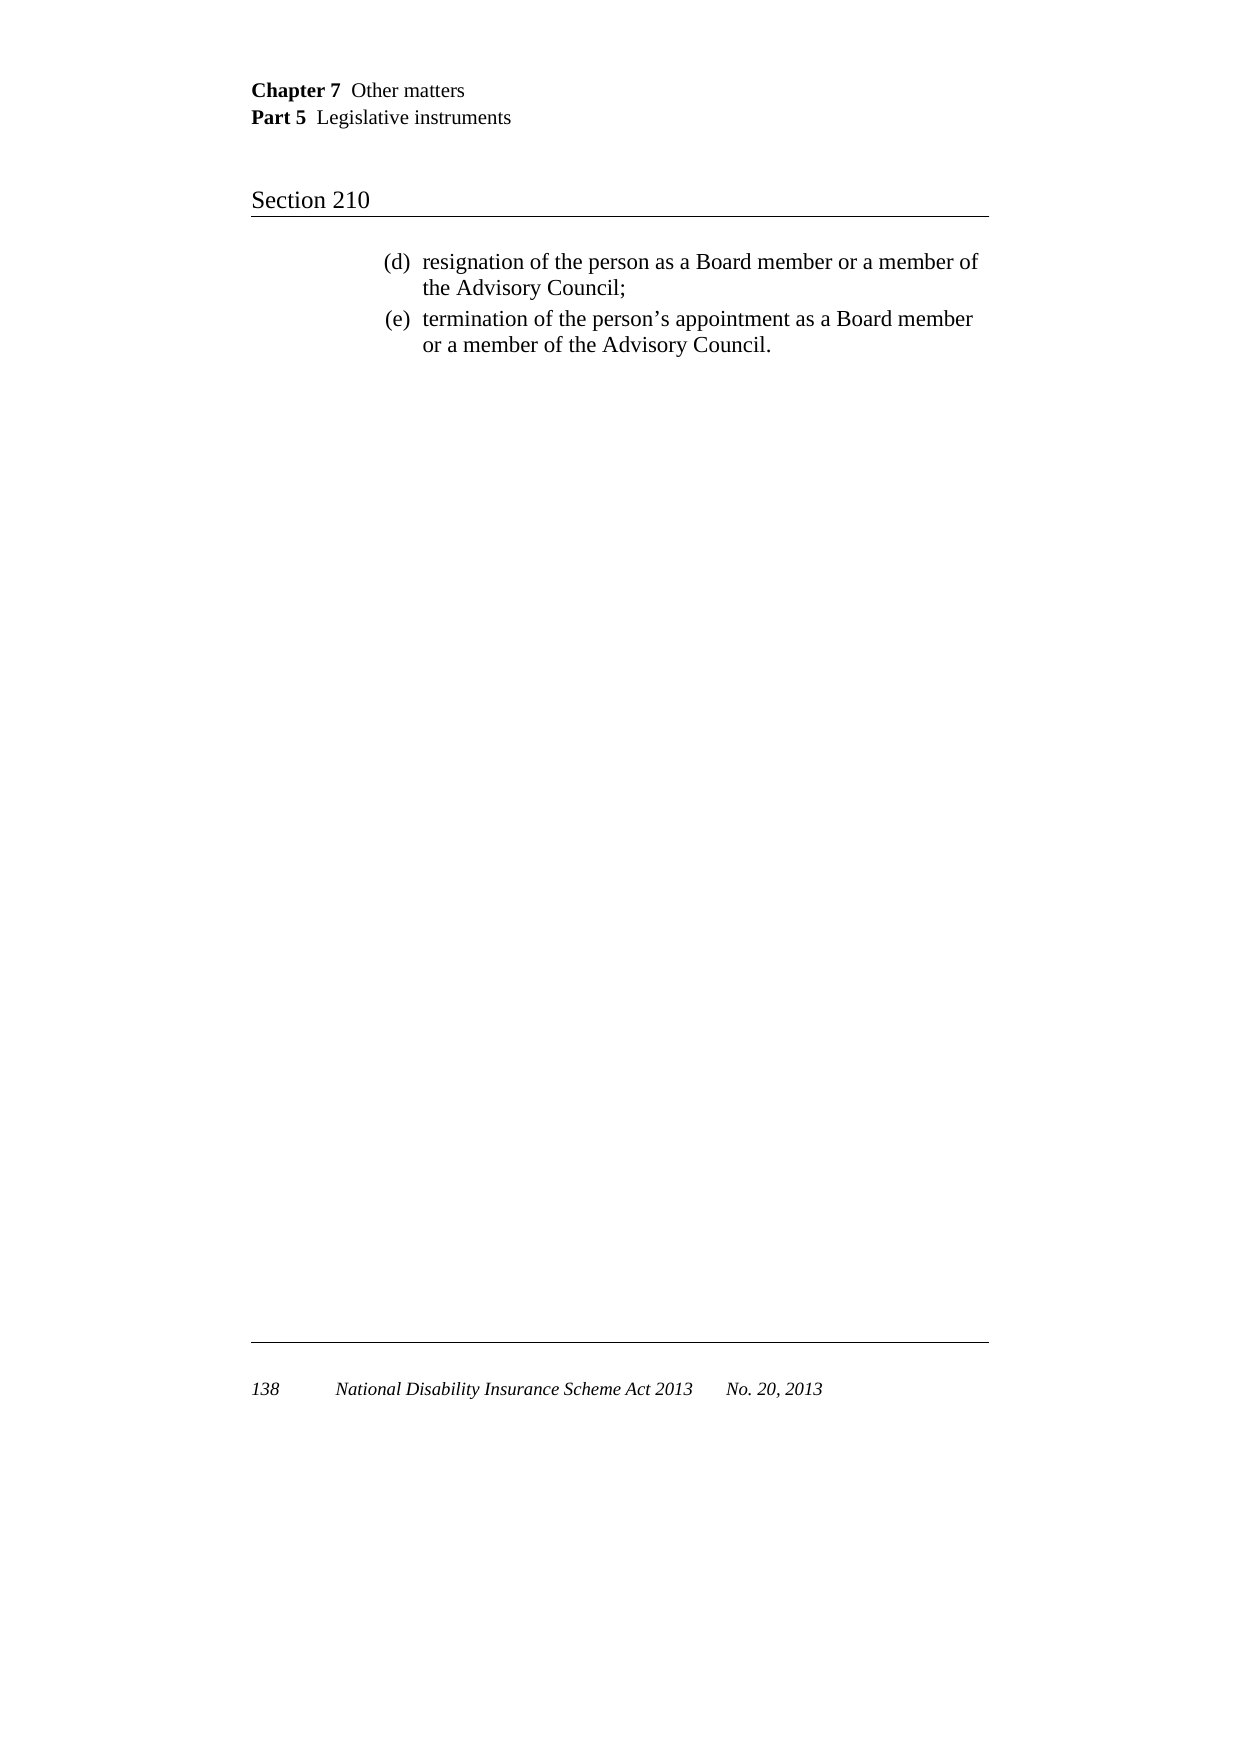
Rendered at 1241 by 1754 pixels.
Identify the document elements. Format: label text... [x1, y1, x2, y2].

text (d) resignation of the person as a Board member or a member of the Advisory Council; [251, 248, 989, 301]
text (e) termination of the person’s appointment as a Board member or a member of the Advisory Council. [251, 305, 989, 358]
